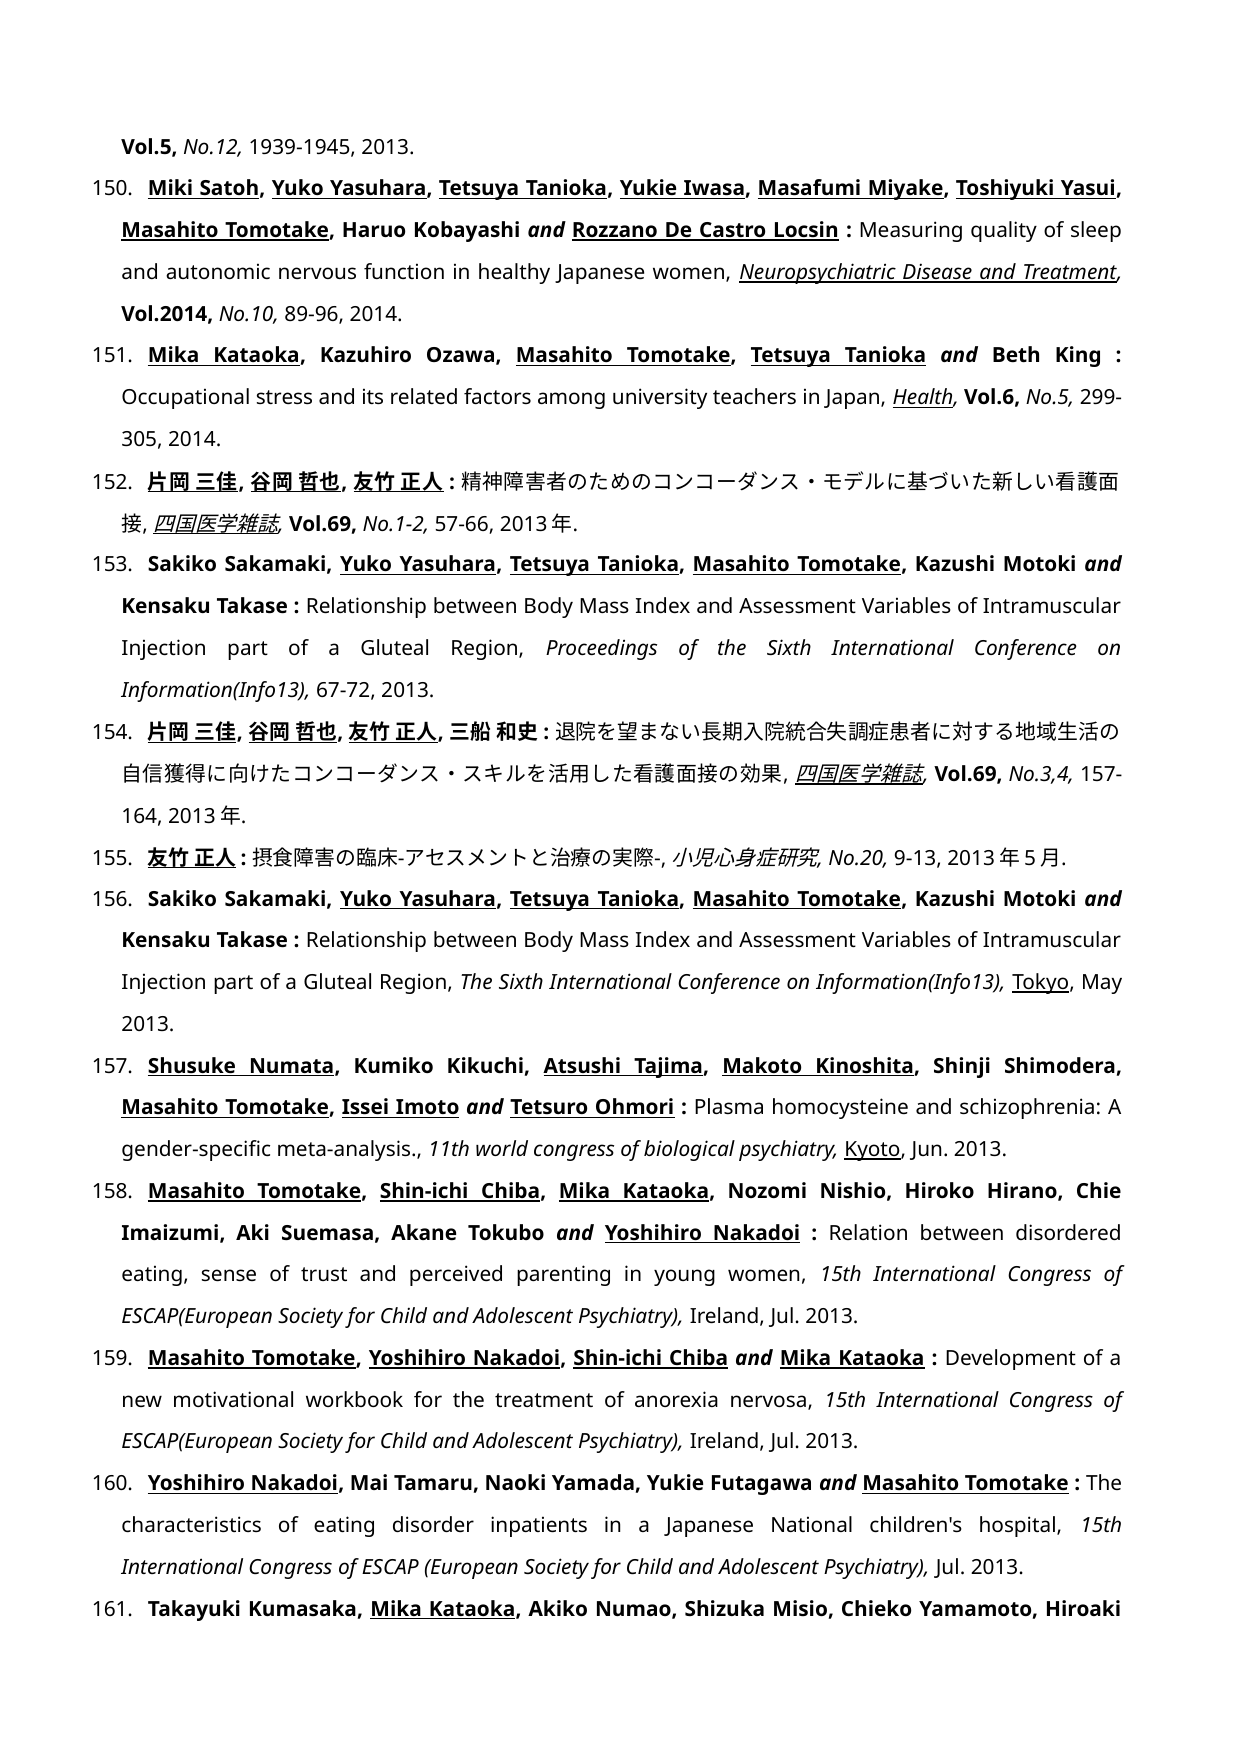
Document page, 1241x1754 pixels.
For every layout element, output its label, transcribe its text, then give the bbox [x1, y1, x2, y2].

list Mika Kataoka, Kazuhiro Ozawa, Masahito Tomotake, Tetsuya Tanioka and Beth King : Occupational stress and its related factors among university teachers in Japan, Health, Vol.6, No.5, 299-305, 2014. [92, 334, 1122, 459]
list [92, 125, 1122, 167]
list Shusuke Numata, Kumiko Kikuchi, Atsushi Tajima, Makoto Kinoshita, Shinji Shimodera, Masahito Tomotake, Issei Imoto and Tetsuro Ohmori : Plasma homocysteine and schizophrenia: A gender-specific meta-analysis., 11th world congress of biological psychiatry, Kyoto, Jun. 2013. [92, 1044, 1122, 1169]
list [92, 1587, 1122, 1629]
list Masahito Tomotake, Shin-ichi Chiba, Mika Kataoka, Nozomi Nishio, Hiroko Hirano, Chie Imaizumi, Aki Suemasa, Akane Tokubo and Yoshihiro Nakadoi : Relation between disordered eating, sense of trust and perceived parenting in young women, 15th International Congress of ESCAP(European Society for Child and Adolescent Psychiatry), Ireland, Jul. 2013. [92, 1169, 1122, 1336]
list Yoshihiro Nakadoi, Mai Tamaru, Naoki Yamada, Yukie Futagawa and Masahito Tomotake : The characteristics of eating disorder inpatients in a Japanese National children's hospital, 15th International Congress of ESCAP (European Society for Child and Adolescent Psychiatry), Jul. 2013. [92, 1462, 1122, 1587]
list Miki Satoh, Yuko Yasuhara, Tetsuya Tanioka, Yukie Iwasa, Masafumi Miyake, Toshiyuki Yasui, Masahito Tomotake, Haruo Kobayashi and Rozzano De Castro Locsin : Measuring quality of sleep and autonomic nervous function in healthy Japanese women, Neuropsychiatric Disease and Treatment, Vol.2014, No.10, 89-96, 2014. [92, 167, 1122, 334]
list Sakiko Sakamaki, Yuko Yasuhara, Tetsuya Tanioka, Masahito Tomotake, Kazushi Motoki and Kensaku Takase : Relationship between Body Mass Index and Assessment Variables of Intramuscular Injection part of a Gluteal Region, Proceedings of the Sixth International Conference on Information(Info13), 67-72, 2013. [92, 543, 1122, 710]
list Masahito Tomotake, Yoshihiro Nakadoi, Shin-ichi Chiba and Mika Kataoka : Development of a new motivational workbook for the treatment of anorexia nervosa, 15th International Congress of ESCAP(European Society for Child and Adolescent Psychiatry), Ireland, Jul. 2013. [92, 1336, 1122, 1462]
list 友竹 正人 : 摂食障害の臨床-アセスメントと治療の実際-, 小児心身症研究, No.20, 9-13, 2013年5月. [92, 835, 1122, 877]
list Sakiko Sakamaki, Yuko Yasuhara, Tetsuya Tanioka, Masahito Tomotake, Kazushi Motoki and Kensaku Takase : Relationship between Body Mass Index and Assessment Variables of Intramuscular Injection part of a Gluteal Region, The Sixth International Conference on Information(Info13), Tokyo, May 2013. [92, 877, 1122, 1044]
list 片岡 三佳, 谷岡 哲也, 友竹 正人 : 精神障害者のためのコンコーダンス・モデルに基づいた新しい看護面接, 四国医学雑誌, Vol.69, No.1-2, 57-66, 2013年. [92, 459, 1122, 543]
list 片岡 三佳, 谷岡 哲也, 友竹 正人, 三船 和史 : 退院を望まない長期入院統合失調症患者に対する地域生活の自信獲得に向けたコンコーダンス・スキルを活用した看護面接の効果, 四国医学雑誌, Vol.69, No.3,4, 157-164, 2013年. [92, 710, 1122, 835]
